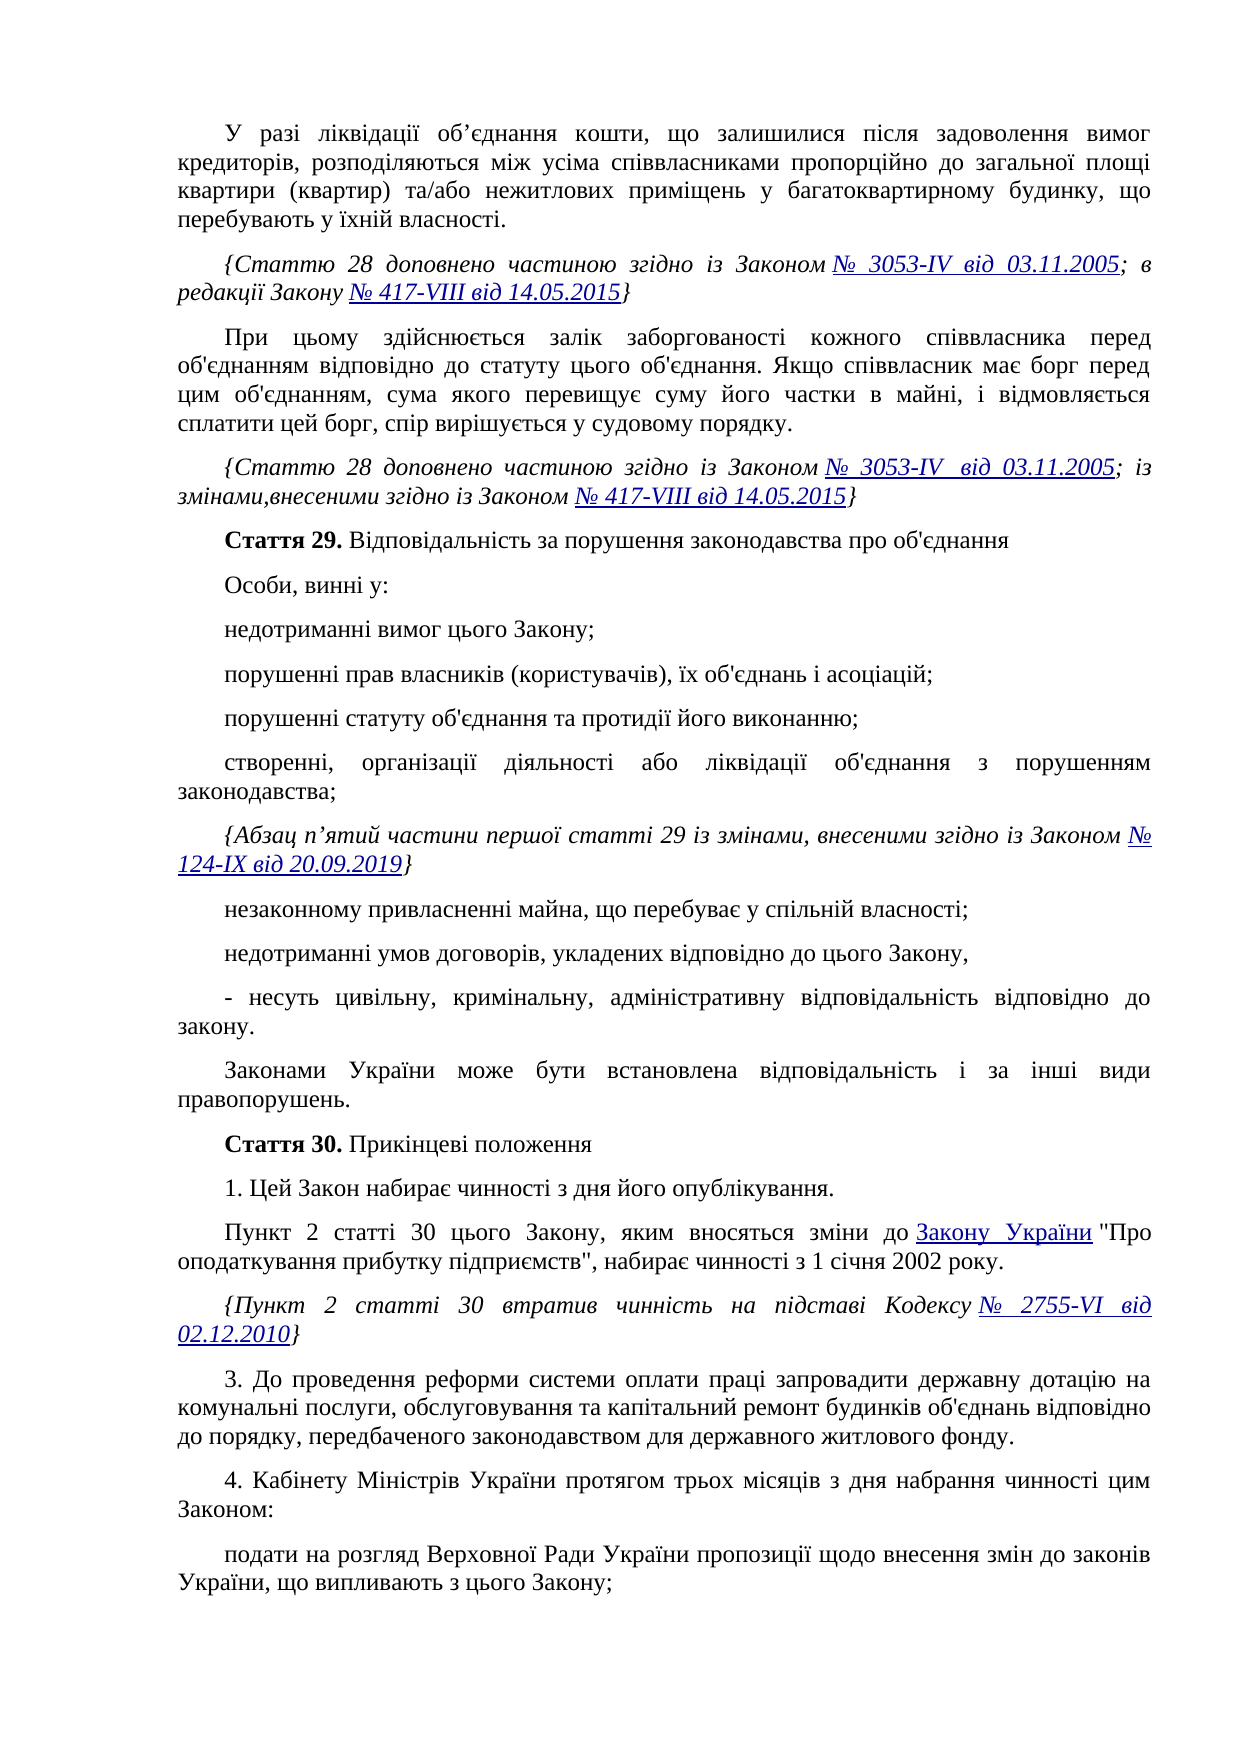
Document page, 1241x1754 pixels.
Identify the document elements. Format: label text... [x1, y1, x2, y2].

text Законами України може бути встановлена відповідальність і за інші види правопорушень. [177, 1056, 1152, 1113]
text У разі ліквідації об’єднання кошти, що залишилися після задоволення вимог кредиторів, розподіляються між усіма співвласниками пропорційно до загальної площі квартири (квартир) та/або нежитлових приміщень у багатоквартирному будинку, що перебувають у їхній власності. [177, 118, 1152, 233]
text порушенні прав власників (користувачів), їх об'єднань і асоціацій; [177, 659, 1152, 687]
text - несуть цивільну, кримінальну, адміністративну відповідальність відповідно до закону. [177, 982, 1152, 1040]
text створенні, організації діяльності або ліквідації об'єднання з порушенням законодавства; [177, 747, 1152, 805]
text Пункт 2 статті 30 цього Закону, яким вносяться зміни до Закону України "Про оподаткування прибутку підприємств", набирає чинності з 1 січня 2002 року. [177, 1217, 1152, 1275]
text недотриманні умов договорів, укладених відповідно до цього Закону, [177, 938, 1152, 967]
text 1. Цей Закон набирає чинності з дня його опублікування. [177, 1173, 1152, 1202]
text незаконному привласненні майна, що перебуває у спільній власності; [177, 894, 1152, 922]
text {Статтю 28 доповнено частиною згідно із Законом № 3053-IV від 03.11.2005; в редакції Закону № 417-VIII від 14.05.2015} [177, 249, 1152, 306]
text При цьому здійснюється залік заборгованості кожного співвласника перед об'єднанням відповідно до статуту цього об'єднання. Якщо співвласник має борг перед цим об'єднанням, сума якого перевищує суму його частки в майні, і відмовляється сплатити цей борг, спір вирішується у судовому порядку. [177, 322, 1152, 437]
text {Пункт 2 статті 30 втратив чинність на підставі Кодексу № 2755-VI від 02.12.2010} [177, 1291, 1152, 1348]
text порушенні статуту об'єднання та протидії його виконанню; [177, 703, 1152, 732]
text {Статтю 28 доповнено частиною згідно із Законом № 3053-IV від 03.11.2005; із змінами,внесеними згідно із Законом № 417-VIII від 14.05.2015} [177, 452, 1152, 510]
text {Абзац п’ятий частини першої статті 29 із змінами, внесеними згідно із Законом № 124-IX від 20.09.2019} [177, 821, 1152, 878]
text Стаття 30. Прикінцеві положення [177, 1129, 1152, 1157]
text недотриманні вимог цього Закону; [177, 614, 1152, 643]
text 4. Кабінету Міністрів України протягом трьох місяців з дня набрання чинності цим Законом: [177, 1466, 1152, 1523]
text Особи, винні у: [177, 570, 1152, 599]
text подати на розгляд Верховної Ради України пропозиції щодо внесення змін до законів України, що випливають з цього Закону; [177, 1539, 1152, 1596]
text 3. До проведення реформи системи оплати праці запровадити державну дотацію на комунальні послуги, обслуговування та капітальний ремонт будинків об'єднань відповідно до порядку, передбаченого законодавством для державного житлового фонду. [177, 1364, 1152, 1450]
text Стаття 29. Відповідальність за порушення законодавства про об'єднання [177, 526, 1152, 554]
